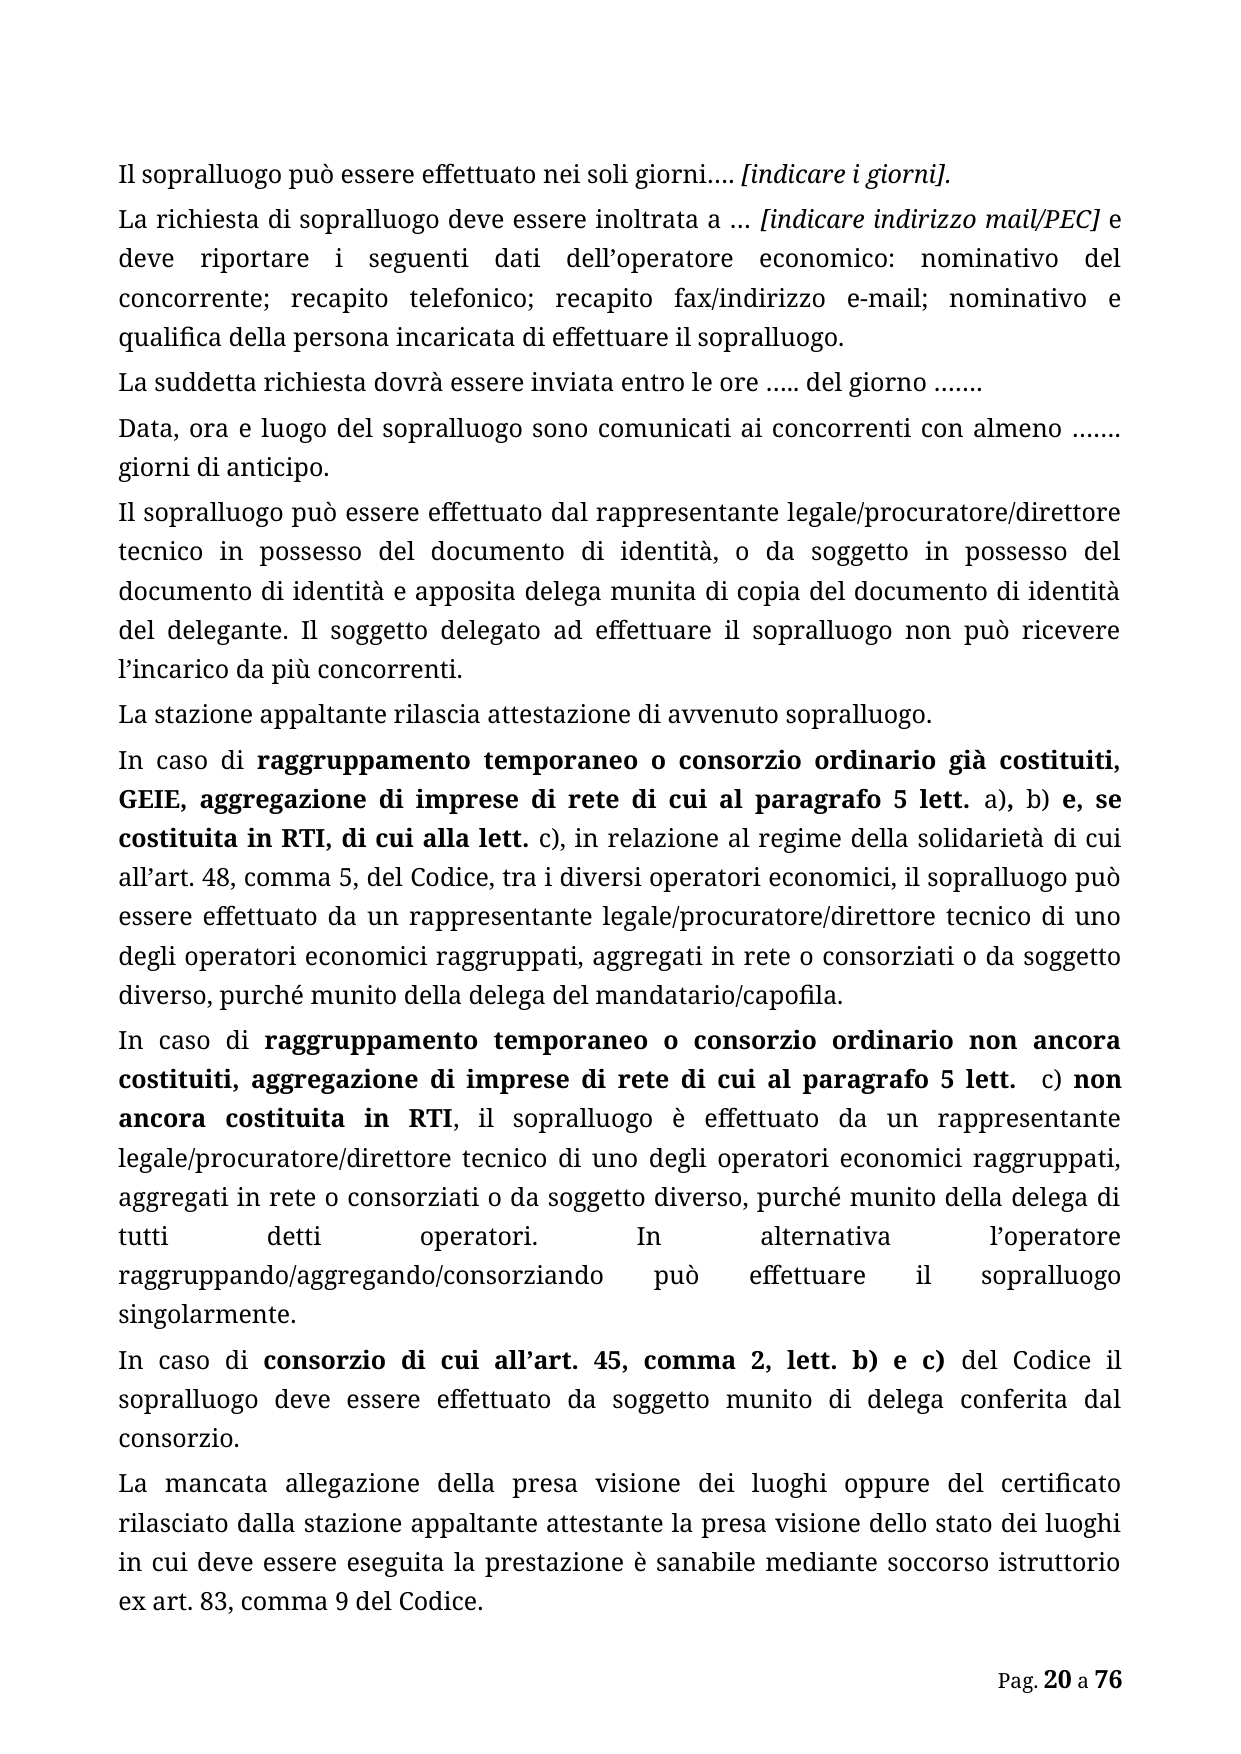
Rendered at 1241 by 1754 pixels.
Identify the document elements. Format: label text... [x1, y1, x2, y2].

text Il sopralluogo può essere effettuato nei soli giorni…. [indicare i giorni]. [118, 157, 1122, 191]
text La stazione appaltante rilascia attestazione di avvenuto sopralluogo. [118, 697, 1122, 731]
text In caso di raggruppamento temporaneo o consorzio ordinario già costituiti, GEIE, aggregazione di imprese di rete di cui al paragrafo 5 lett. a), b) e, se costituita in RTI, di cui alla lett. c), in relazione al regime della solidarietà di cui all’art. 48, comma 5, del Codice, tra i diversi operatori economici, il sopralluogo può essere effettuato da un rappresentante legale/procuratore/direttore tecnico di uno degli operatori economici raggruppati, aggregati in rete o consorziati o da soggetto diverso, purché munito della delega del mandatario/capofila. [118, 742, 1122, 1011]
text La mancata allegazione della presa visione dei luoghi oppure del certificato rilasciato dalla stazione appaltante attestante la presa visione dello stato dei luoghi in cui deve essere eseguita la prestazione è sanabile mediante soccorso istruttorio ex art. 83, comma 9 del Codice. [118, 1466, 1122, 1618]
text La richiesta di sopralluogo deve essere inoltrata a … [indicare indirizzo mail/PEC] e deve riportare i seguenti dati dell’operatore economico: nominativo del concorrente; recapito telefonico; recapito fax/indirizzo e-mail; nominativo e qualifica della persona incaricata di effettuare il sopralluogo. [118, 202, 1122, 353]
text Data, ora e luogo del sopralluogo sono comunicati ai concorrenti con almeno ……. giorni di anticipo. [118, 410, 1122, 483]
text Il sopralluogo può essere effettuato dal rappresentante legale/procuratore/direttore tecnico in possesso del documento di identità, o da soggetto in possesso del documento di identità e apposita delega munita di copia del documento di identità del delegante. Il soggetto delegato ad effettuare il sopralluogo non può ricevere l’incarico da più concorrenti. [118, 495, 1122, 686]
text La suddetta richiesta dovrà essere inviata entro le ore ….. del giorno ……. [118, 365, 1122, 399]
text In caso di raggruppamento temporaneo o consorzio ordinario non ancora costituiti, aggregazione di imprese di rete di cui al paragrafo 5 lett. c) non ancora costituita in RTI, il sopralluogo è effettuato da un rappresentante legale/procuratore/direttore tecnico di uno degli operatori economici raggruppati, aggregati in rete o consorziati o da soggetto diverso, purché munito della delega di tutti detti operatori. In alternativa l’operatore raggruppando/aggregando/consorziando può effettuare il sopralluogo singolarmente. [118, 1023, 1122, 1331]
text In caso di consorzio di cui all’art. 45, comma 2, lett. b) e c) del Codice il sopralluogo deve essere effettuato da soggetto munito di delega conferita dal consorzio. [118, 1342, 1122, 1455]
